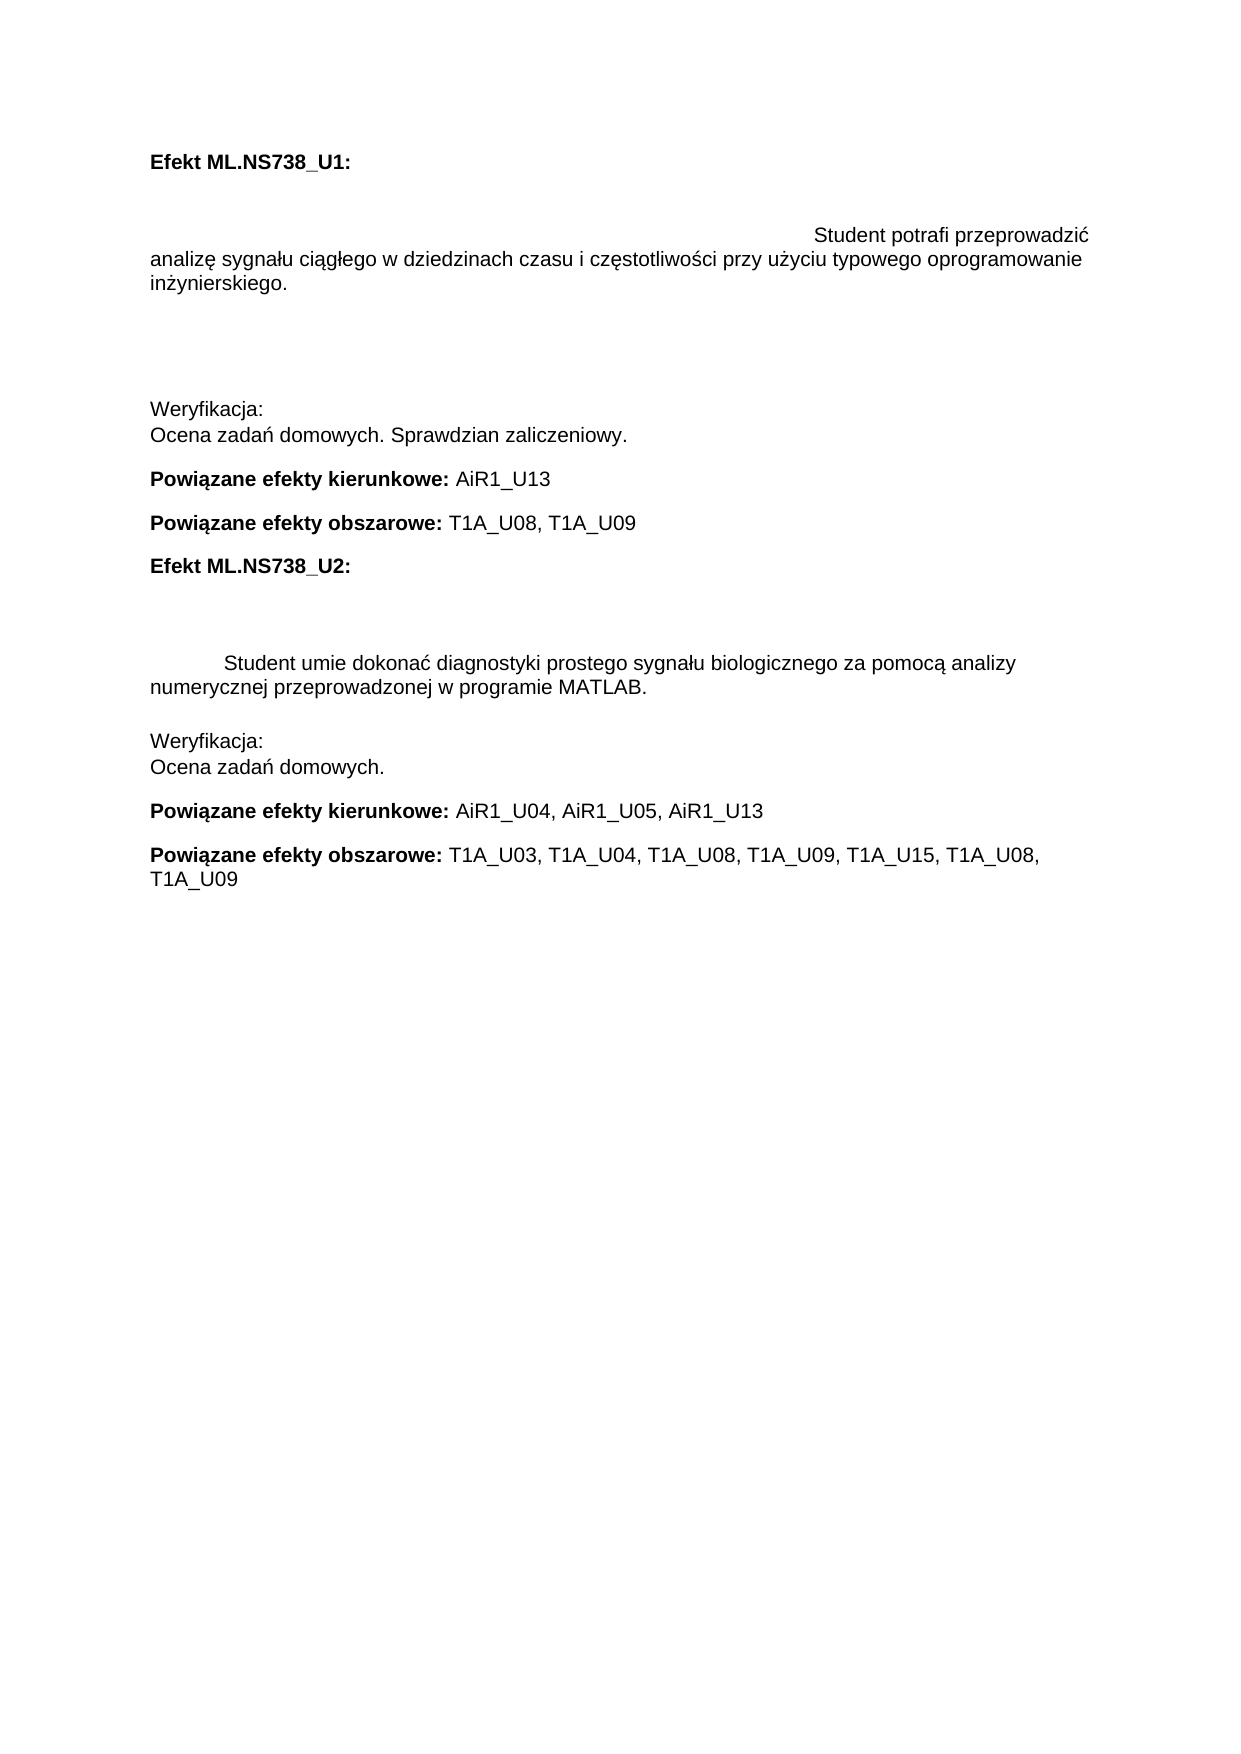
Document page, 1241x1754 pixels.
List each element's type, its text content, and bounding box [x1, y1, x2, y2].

text Powiązane efekty obszarowe: T1A_U03, T1A_U04, T1A_U08, T1A_U09, T1A_U15, T1A_U08, T1A_U09 [150, 843, 1090, 891]
text Powiązane efekty kierunkowe: AiR1_U13 [150, 467, 1090, 491]
text Weryfikacja: [150, 729, 1090, 753]
text Efekt ML.NS738_U1: [150, 150, 1090, 174]
text Powiązane efekty obszarowe: T1A_U08, T1A_U09 [150, 510, 1090, 534]
text Student umie dokonać diagnostyki prostego sygnału biologicznego za pomocą analizy numerycznej przeprowadzonej w programie MATLAB. [150, 579, 1090, 723]
text Powiązane efekty kierunkowe: AiR1_U04, AiR1_U05, AiR1_U13 [150, 799, 1090, 823]
text Ocena zadań domowych. [150, 755, 1090, 779]
text Efekt ML.NS738_U2: [150, 554, 1090, 578]
text Weryfikacja: [150, 397, 1090, 421]
text Ocena zadań domowych. Sprawdzian zaliczeniowy. [150, 423, 1090, 447]
text Student potrafi przeprowadzić analizę sygnału ciągłego w dziedzinach czasu i częstotliwości przy użyciu typowego oprogramowanie inżynierskiego. [150, 175, 1090, 391]
